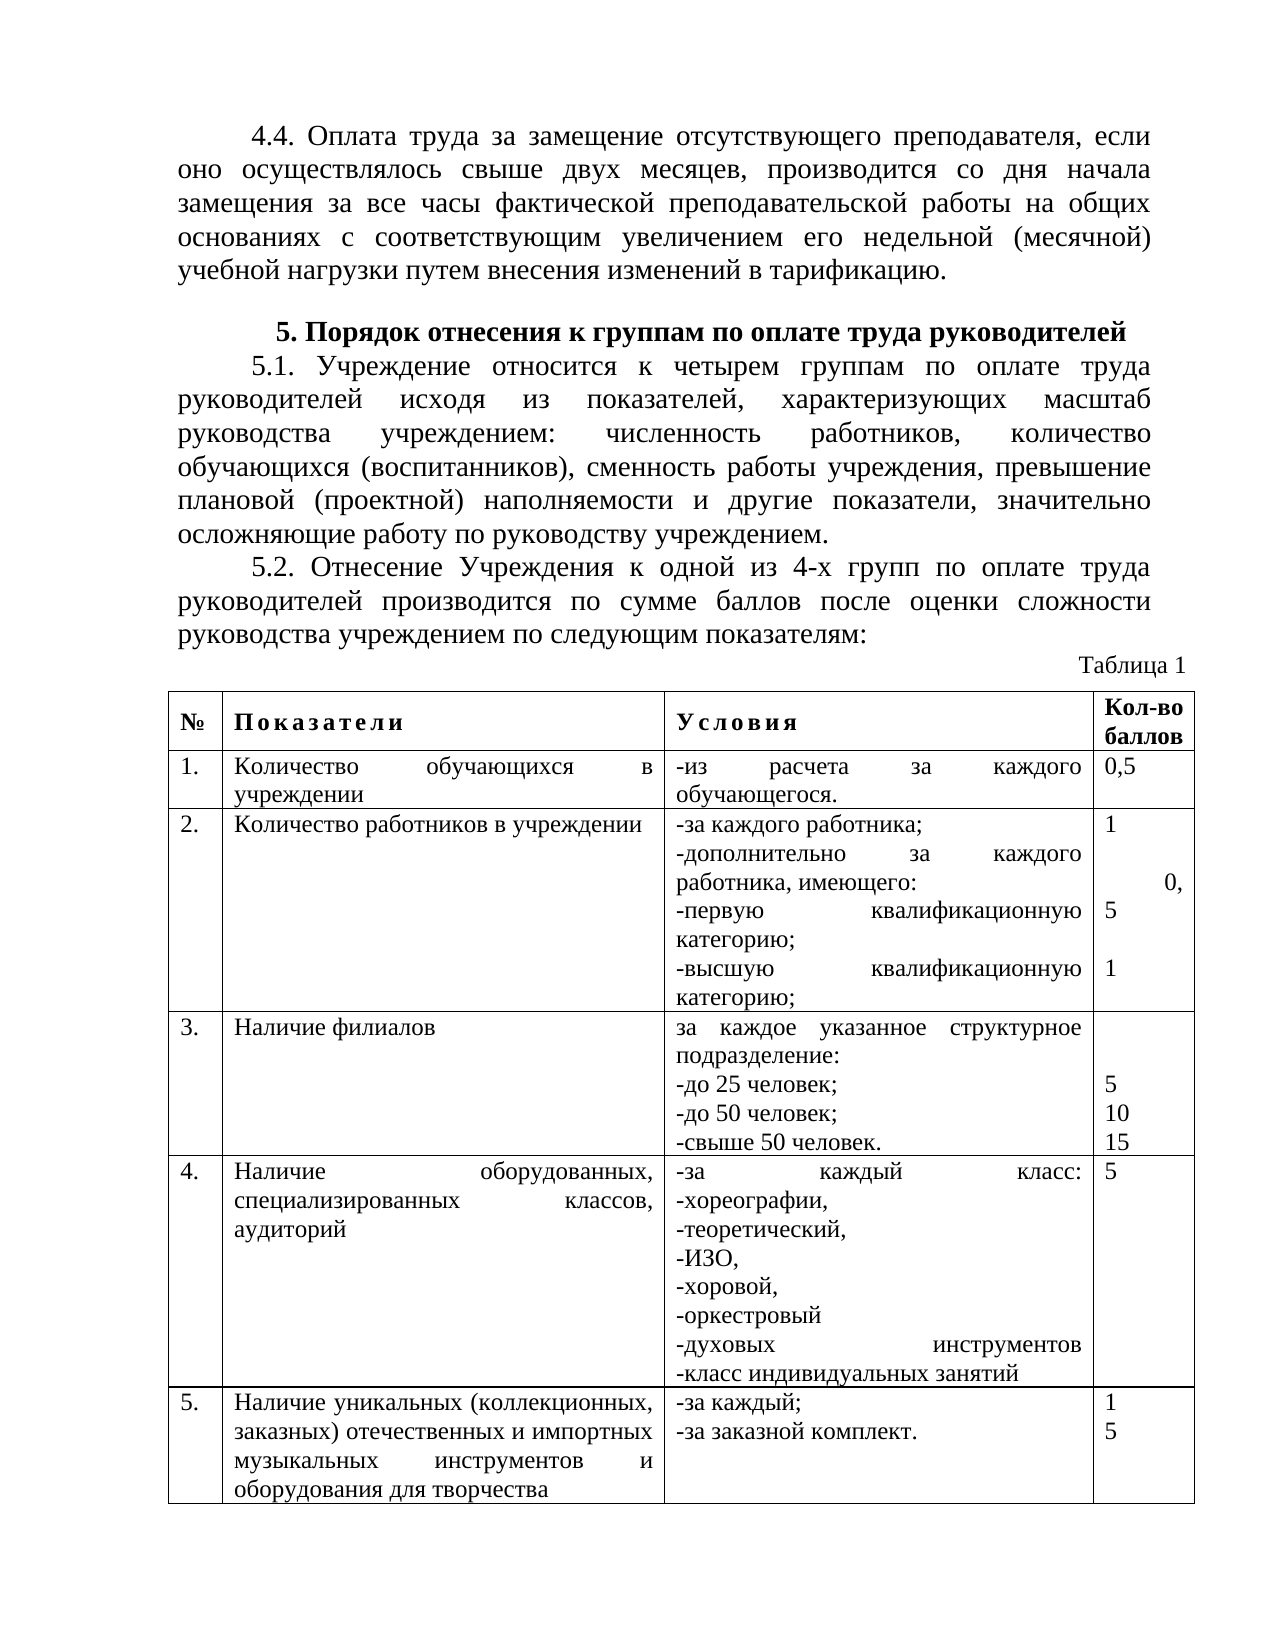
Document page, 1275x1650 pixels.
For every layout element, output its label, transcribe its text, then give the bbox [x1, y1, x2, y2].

text Таблица 1 [177, 650, 1186, 679]
table_cell за каждое указанное структурное подразделение: -до 25 человек; -до 50 человек; -свыше 50 человек. [665, 1012, 1093, 1155]
table_cell 4. [169, 1156, 222, 1386]
table_cell 5. [169, 1388, 222, 1502]
table_cell 5 10 15 [1094, 1012, 1194, 1155]
table_cell -за каждый класс: -хореографии, -теоретический, -ИЗО, -хоровой, -оркестровый -духовых инструментов -класс индивидуальных занятий [665, 1156, 1093, 1386]
table_header Условия [665, 692, 1093, 750]
text 5.1. Учреждение относится к четырем группам по оплате труда руководителей исходя из показателей, характеризующих масштаб руководства учреждением: численность работников, количество обучающихся (воспитанников), сменность работы учреждения, превышение плановой (проектной) наполняемости и другие показатели, значительно осложняющие работу по руководству учреждением. [177, 348, 1152, 549]
text 4.4. Оплата труда за замещение отсутствующего преподавателя, если оно осуществлялось свыше двух месяцев, производится со дня начала замещения за все часы фактической преподавательской работы на общих основаниях с соответствующим увеличением его недельной (месячной) учебной нагрузки путем внесения изменений в тарификацию. [177, 118, 1152, 286]
table_cell 1 5 [1094, 1388, 1194, 1502]
table_cell 2. [169, 809, 222, 1011]
table_cell Наличие оборудованных, специализированных классов, аудиторий [223, 1156, 664, 1386]
table_cell 1. [169, 751, 222, 808]
table_cell 0,5 [1094, 751, 1194, 808]
table_cell Наличие филиалов [223, 1012, 664, 1155]
table_cell -за каждый; -за заказной комплект. [665, 1388, 1093, 1502]
table_cell 5 [1094, 1156, 1194, 1386]
table_cell -из расчета за каждого обучающегося. [665, 751, 1093, 808]
table_cell -за каждого работника; -дополнительно за каждого работника, имеющего: -первую квалификационную категорию; -высшую квалификационную категорию; [665, 809, 1093, 1011]
table_cell Количество обучающихся в учреждении [223, 751, 664, 808]
table_header Кол-во баллов [1094, 692, 1194, 750]
table_cell Наличие уникальных (коллекционных, заказных) отечественных и импортных музыкальных инструментов и оборудования для творчества [223, 1388, 664, 1502]
table_cell Количество работников в учреждении [223, 809, 664, 1011]
table_header № [169, 692, 222, 750]
table_cell 1 0,5 1 [1094, 809, 1194, 1011]
text 5. Порядок отнесения к группам по оплате труда руководителей [177, 314, 1152, 348]
text 5.2. Отнесение Учреждения к одной из 4-х групп по оплате труда руководителей производится по сумме баллов после оценки сложности руководства учреждением по следующим показателям: [177, 549, 1152, 650]
table_cell 3. [169, 1012, 222, 1155]
table_header Показатели [223, 692, 664, 750]
